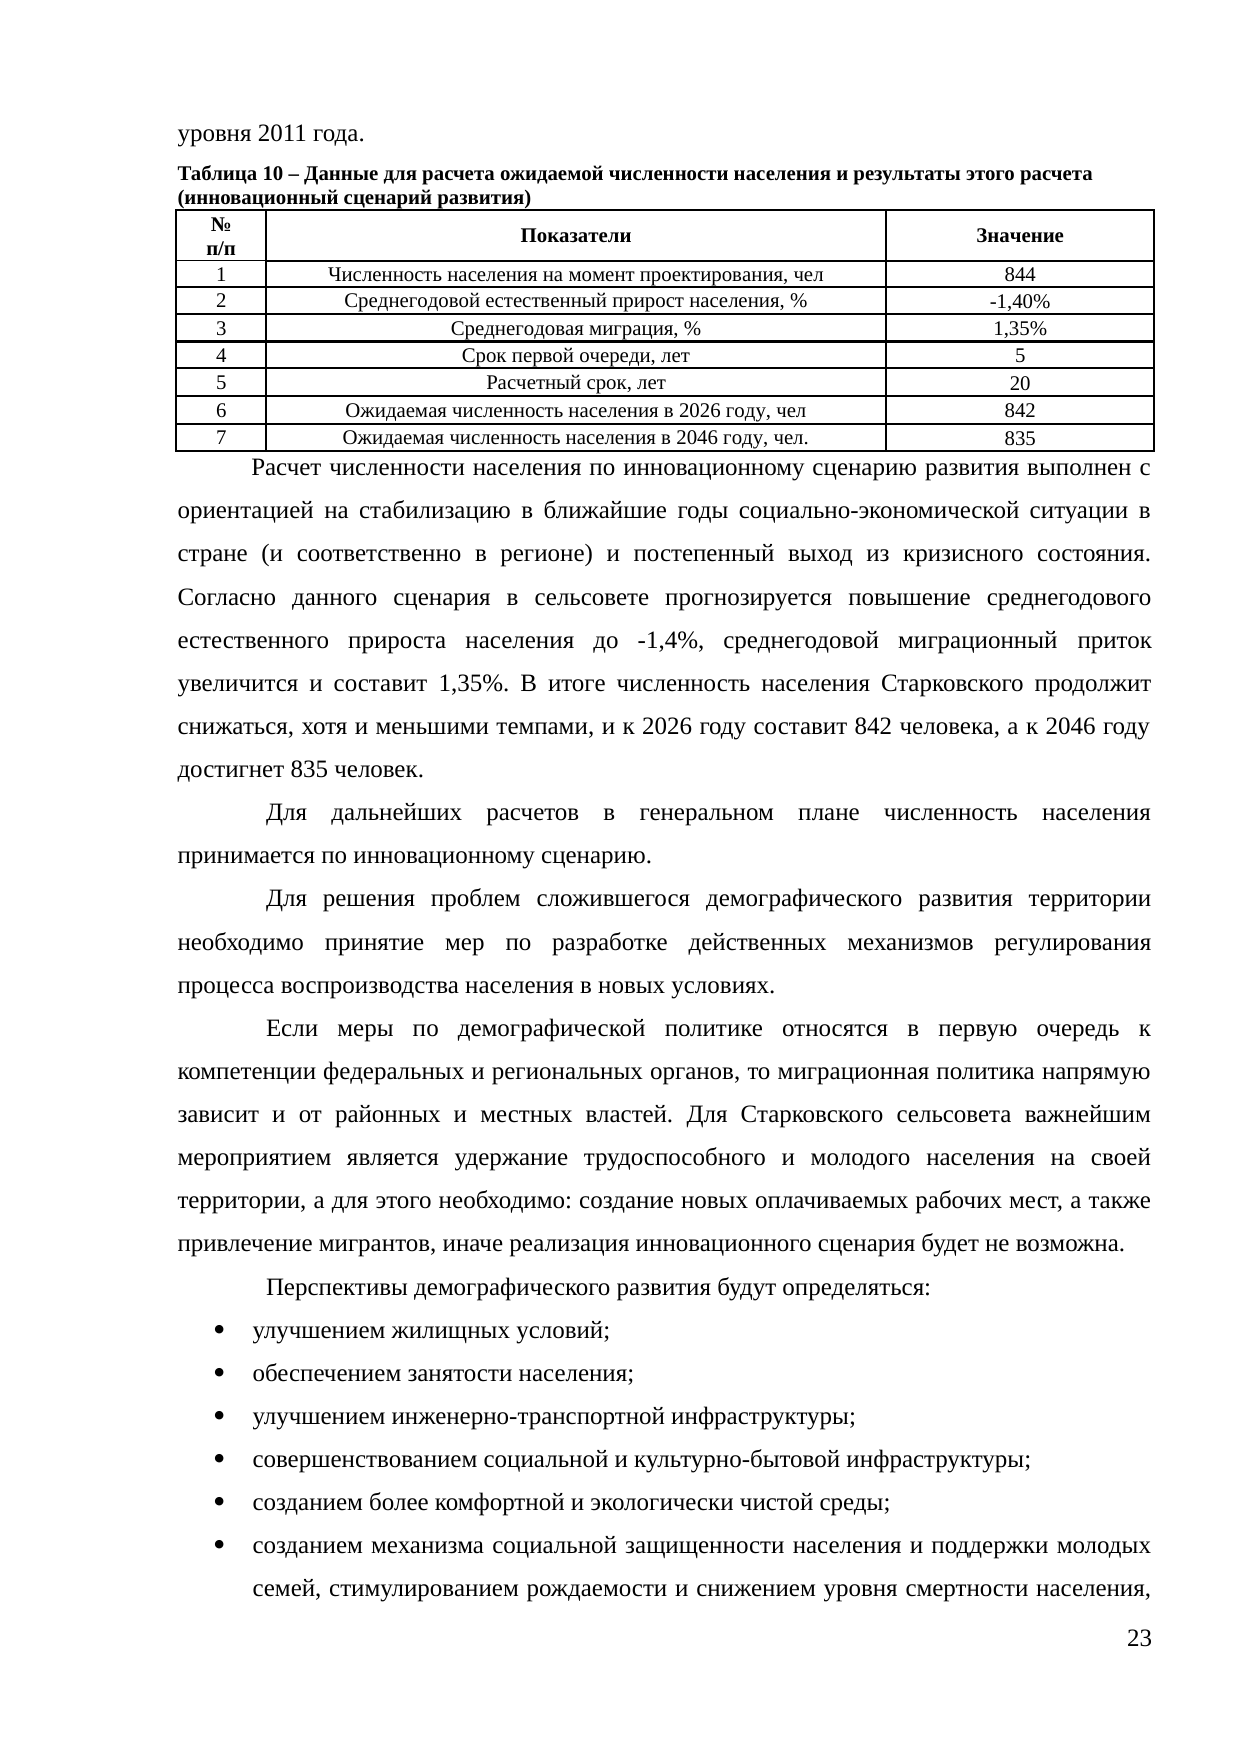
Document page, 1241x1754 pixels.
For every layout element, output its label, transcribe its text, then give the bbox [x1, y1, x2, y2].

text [177, 118, 1152, 147]
table_header № п/п [177, 211, 265, 259]
list улучшением инженерно-транспортной инфраструктуры; [215, 1401, 1152, 1430]
table_cell 842 [887, 397, 1153, 422]
table_cell 7 [177, 425, 265, 450]
table_cell Среднегодовой естественный прирост населения, % [267, 288, 885, 313]
table_cell 5 [177, 369, 265, 395]
table_cell 1,35% [887, 315, 1153, 340]
table_cell 6 [177, 397, 265, 422]
table_cell -1,40% [887, 288, 1153, 313]
list обеспечением занятости населения; [215, 1358, 1152, 1387]
table_cell Ожидаемая численность населения в 2026 году, чел [267, 397, 885, 422]
table_cell Срок первой очереди, лет [267, 343, 885, 367]
table_cell 5 [887, 343, 1153, 367]
list улучшением жилищных условий; [215, 1315, 1152, 1343]
text Расчет численности населения по инновационному сценарию развития выполнен с ориентацией на стабилизацию в ближайшие годы социально-экономической ситуации в стране (и соответственно в регионе) и постепенный выход из кризисного состояния. Согласно данного сценария в сельсовете прогнозируется повышение среднегодового естественного прироста населения до -1,4%, среднегодовой миграционный приток увеличится и составит 1,35%. В итоге численность населения Старковского продолжит снижаться, хотя и меньшими темпами, и к 2026 году составит 842 человека, а к 2046 году достигнет 835 человек. [177, 452, 1152, 783]
table_cell 4 [177, 343, 265, 367]
table_cell 844 [887, 262, 1153, 286]
text Перспективы демографического развития будут определяться: [177, 1272, 1152, 1300]
table_cell 835 [887, 425, 1153, 450]
text Если меры по демографической политике относятся в первую очередь к компетенции федеральных и региональных органов, то миграционная политика напрямую зависит и от районных и местных властей. Для Старковского сельсовета важнейшим мероприятием является удержание трудоспособного и молодого населения на своей территории, а для этого необходимо: создание новых оплачиваемых рабочих мест, а также привлечение мигрантов, иначе реализация инновационного сценария будет не возможна. [177, 1013, 1152, 1257]
table_cell 3 [177, 315, 265, 340]
table_cell 20 [887, 369, 1153, 395]
table_cell Среднегодовая миграция, % [267, 315, 885, 340]
text Для дальнейших расчетов в генеральном плане численность населения принимается по инновационному сценарию. [177, 797, 1152, 869]
list созданием более комфортной и экологически чистой среды; [215, 1487, 1152, 1516]
text Таблица 10 – Данные для расчета ожидаемой численности населения и результаты этого расчета (инновационный сценарий развития) [177, 161, 1152, 209]
table_cell 1 [177, 261, 265, 286]
table_cell 2 [177, 288, 265, 313]
list совершенствованием социальной и культурно-бытовой инфраструктуры; [215, 1444, 1152, 1473]
text Для решения проблем сложившегося демографического развития территории необходимо принятие мер по разработке действенных механизмов регулирования процесса воспроизводства населения в новых условиях. [177, 883, 1152, 998]
table_header Значение [887, 211, 1153, 259]
table_cell Численность населения на момент проектирования, чел [267, 262, 885, 286]
table_cell Расчетный срок, лет [267, 369, 885, 395]
table_cell Ожидаемая численность населения в 2046 году, чел. [267, 425, 885, 450]
table_header Показатели [267, 211, 885, 259]
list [215, 1530, 1152, 1602]
